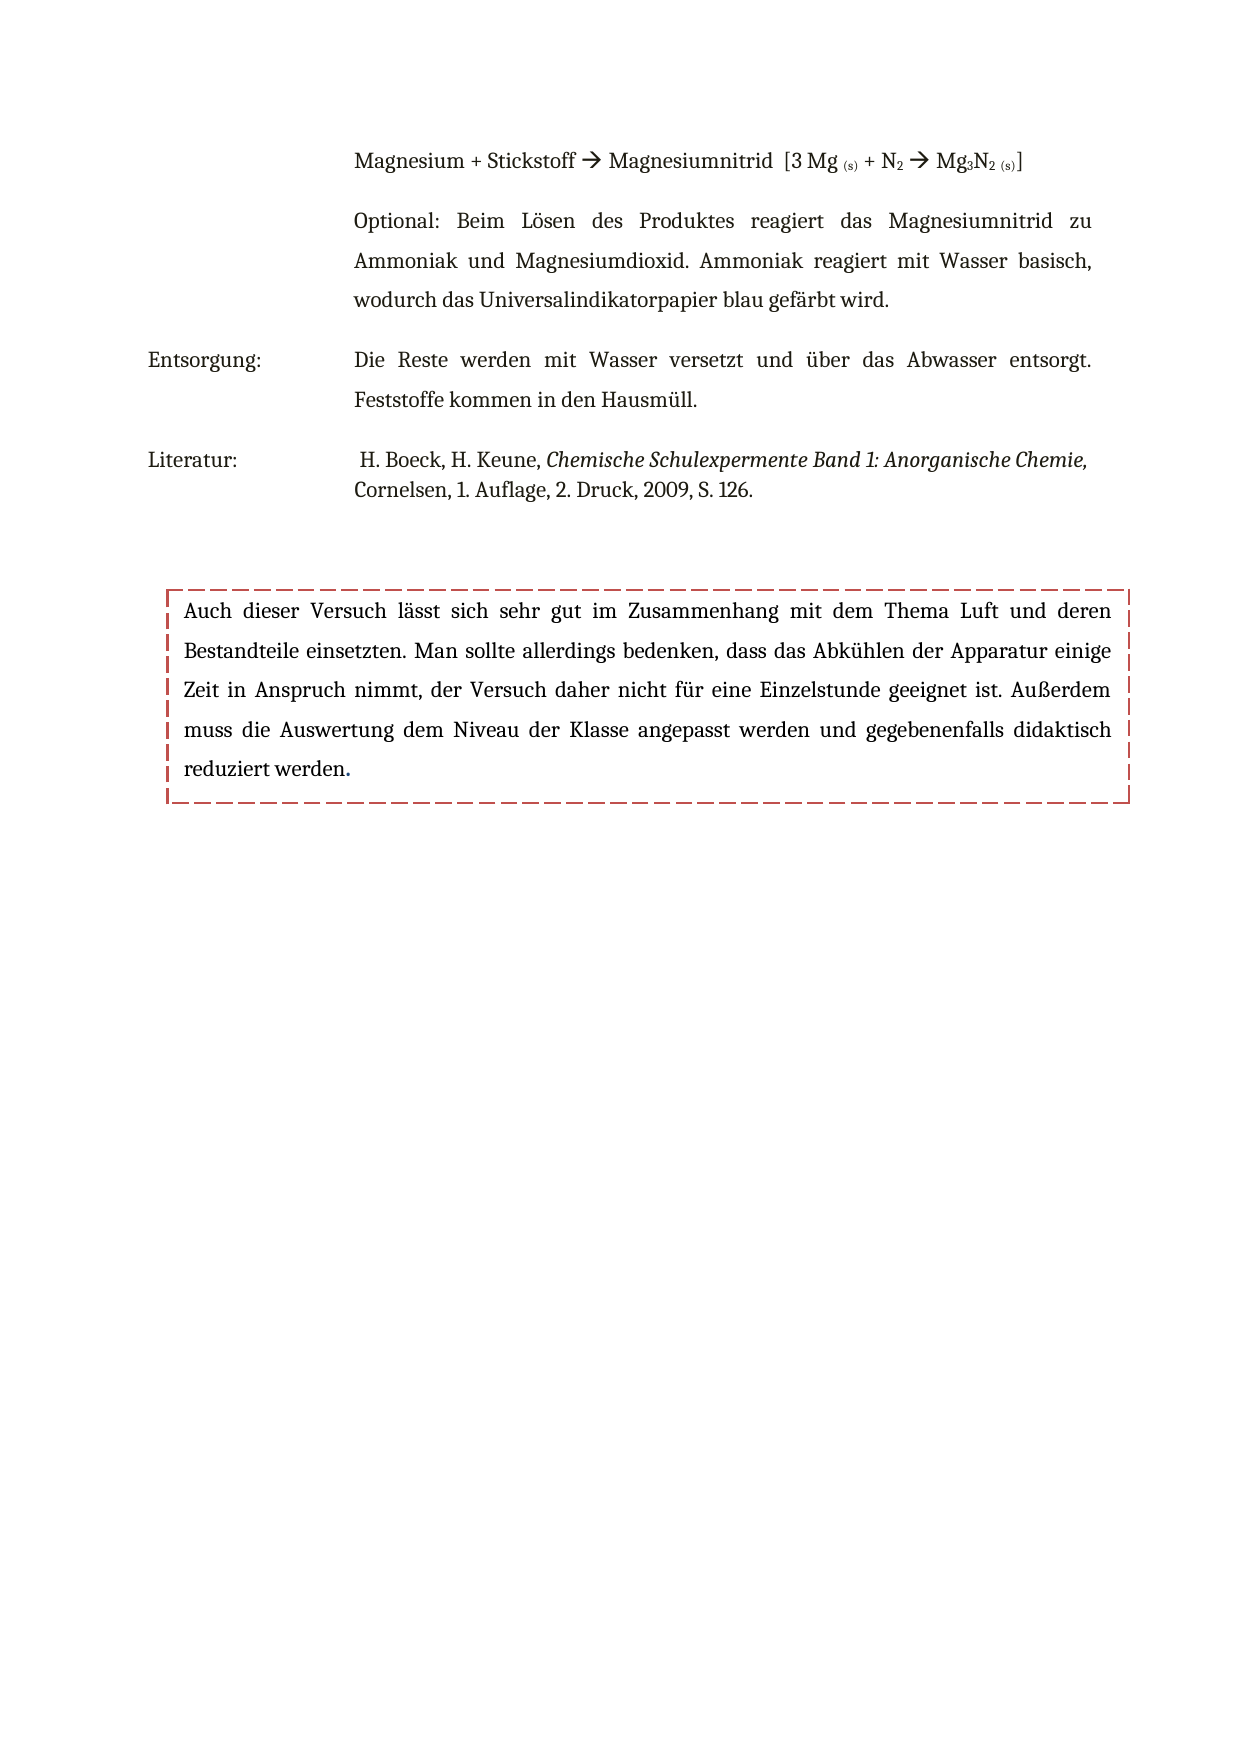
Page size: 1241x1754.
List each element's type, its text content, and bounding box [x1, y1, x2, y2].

text Optional: Beim Lösen des Produktes reagiert das Magnesiumnitrid zu Ammoniak und Magnesiumdioxid. Ammoniak reagiert mit Wasser basisch, wodurch das Universalindikatorpapier blau gefärbt wird. [148, 208, 1093, 313]
text Entsorgung: Die Reste werden mit Wasser versetzt und über das Abwasser entsorgt. Feststoffe kommen in den Hausmüll. [148, 347, 1093, 413]
text Magnesium + Stickstoff Magnesiumnitrid [3 Mg (s) + N2 Mg3N2 (s)] [148, 148, 1093, 174]
text Literatur: H. Boeck, H. Keune, Chemische Schulexpermente Band 1: Anorganische Chemie, Cornelsen, 1. Auflage, 2. Druck, 2009, S. 126. [148, 447, 1093, 503]
